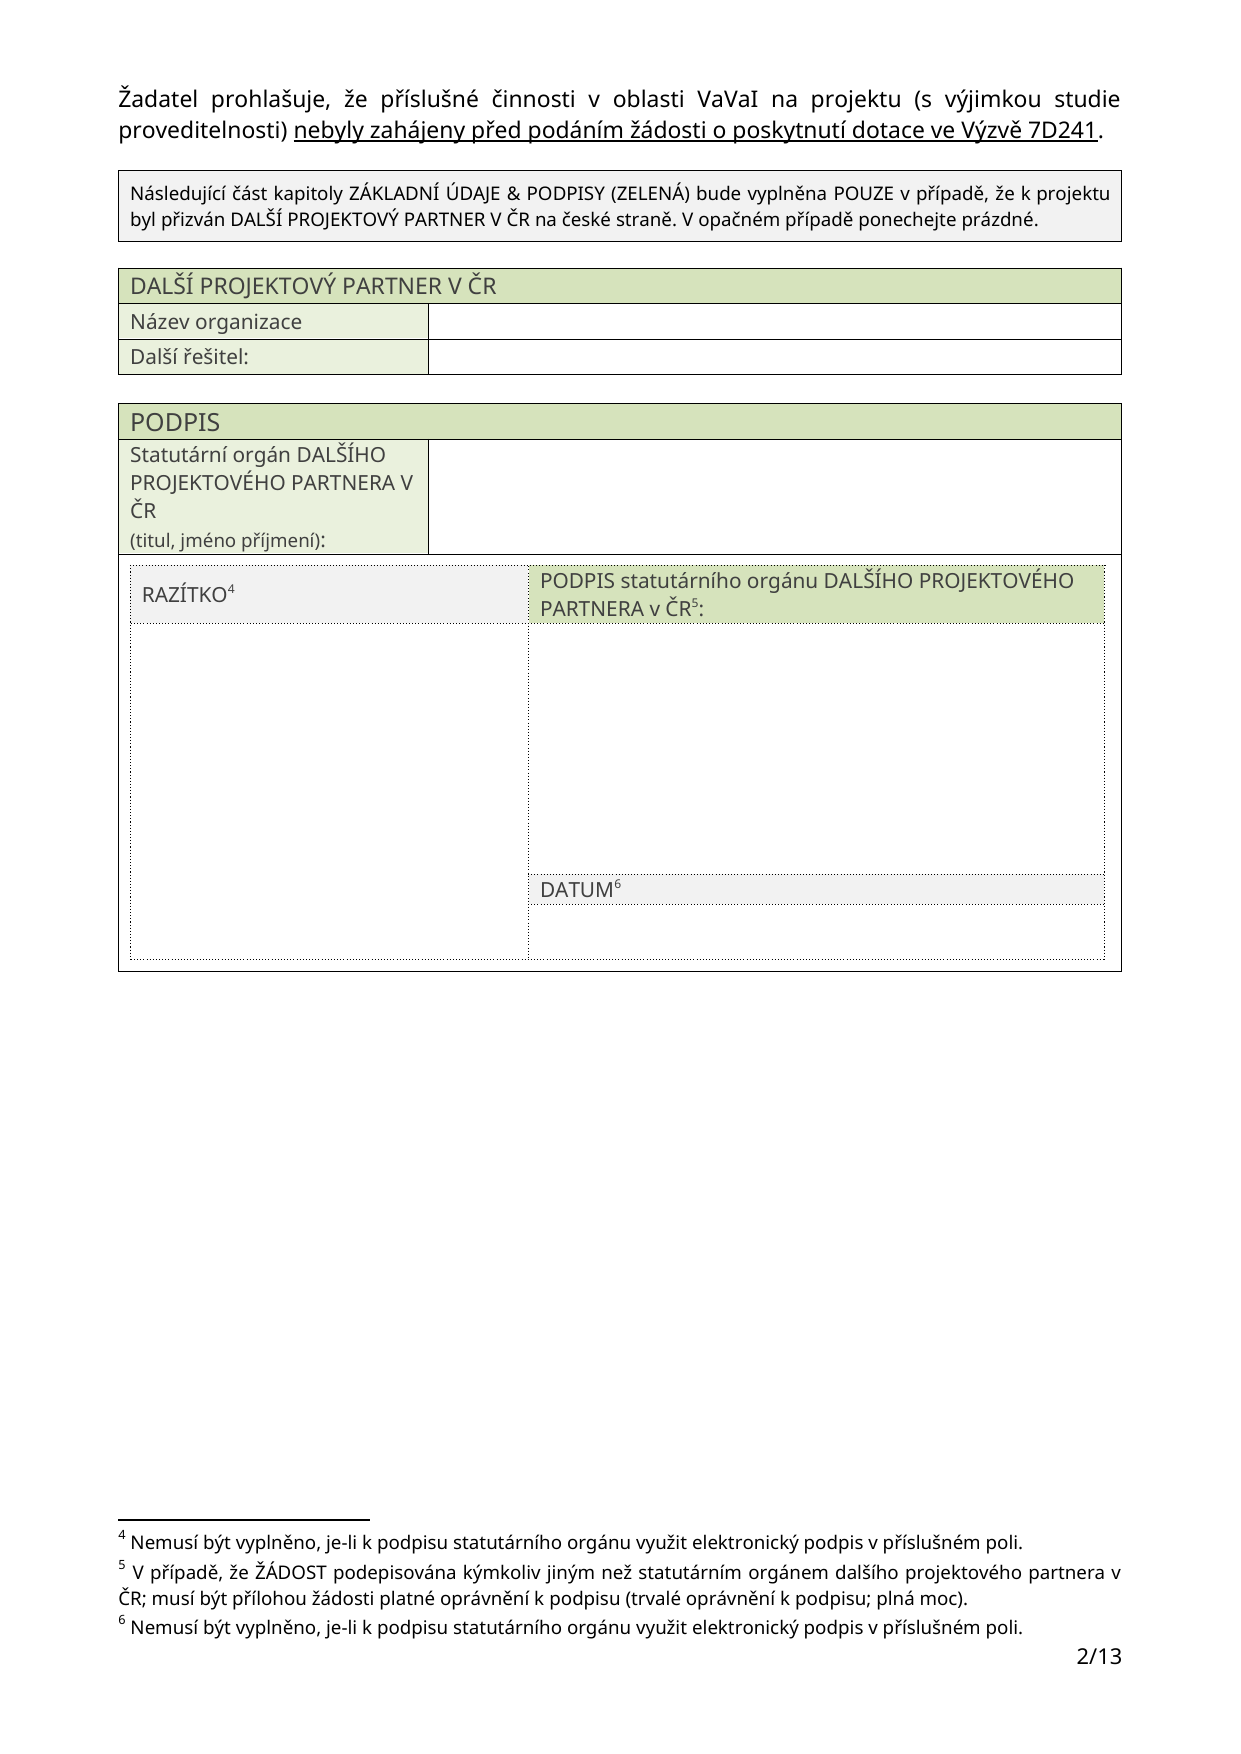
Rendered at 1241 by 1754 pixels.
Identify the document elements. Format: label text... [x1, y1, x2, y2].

table_header DALŠÍ PROJEKTOVÝ PARTNER V ČR [119, 269, 1121, 303]
table_cell [429, 304, 1121, 338]
table_header PODPIS [119, 404, 1121, 439]
table_cell [429, 440, 1121, 553]
table_cell [119, 555, 1121, 971]
table_cell Další řešitel: [119, 340, 428, 374]
table_header Následující část kapitoly ZÁKLADNÍ ÚDAJE & PODPISY (ZELENÁ) bude vyplněna POUZE v případě, že k projektu byl přizván DALŠÍ PROJEKTOVÝ PARTNER V ČR na české straně. V opačném případě ponechejte prázdné. [119, 171, 1121, 241]
table_cell [429, 340, 1121, 374]
table_cell Název organizace [119, 304, 428, 338]
text Žadatel prohlašuje, že příslušné činnosti v oblasti VaVaI na projektu (s výjimkou studie proveditelnosti) nebyly zahájeny před podáním žádosti o poskytnutí dotace ve Výzvě 7D241. [118, 83, 1122, 145]
table_cell Statutární orgán DALŠÍHO PROJEKTOVÉHO PARTNERA V ČR (titul, jméno příjmení): [119, 440, 428, 553]
